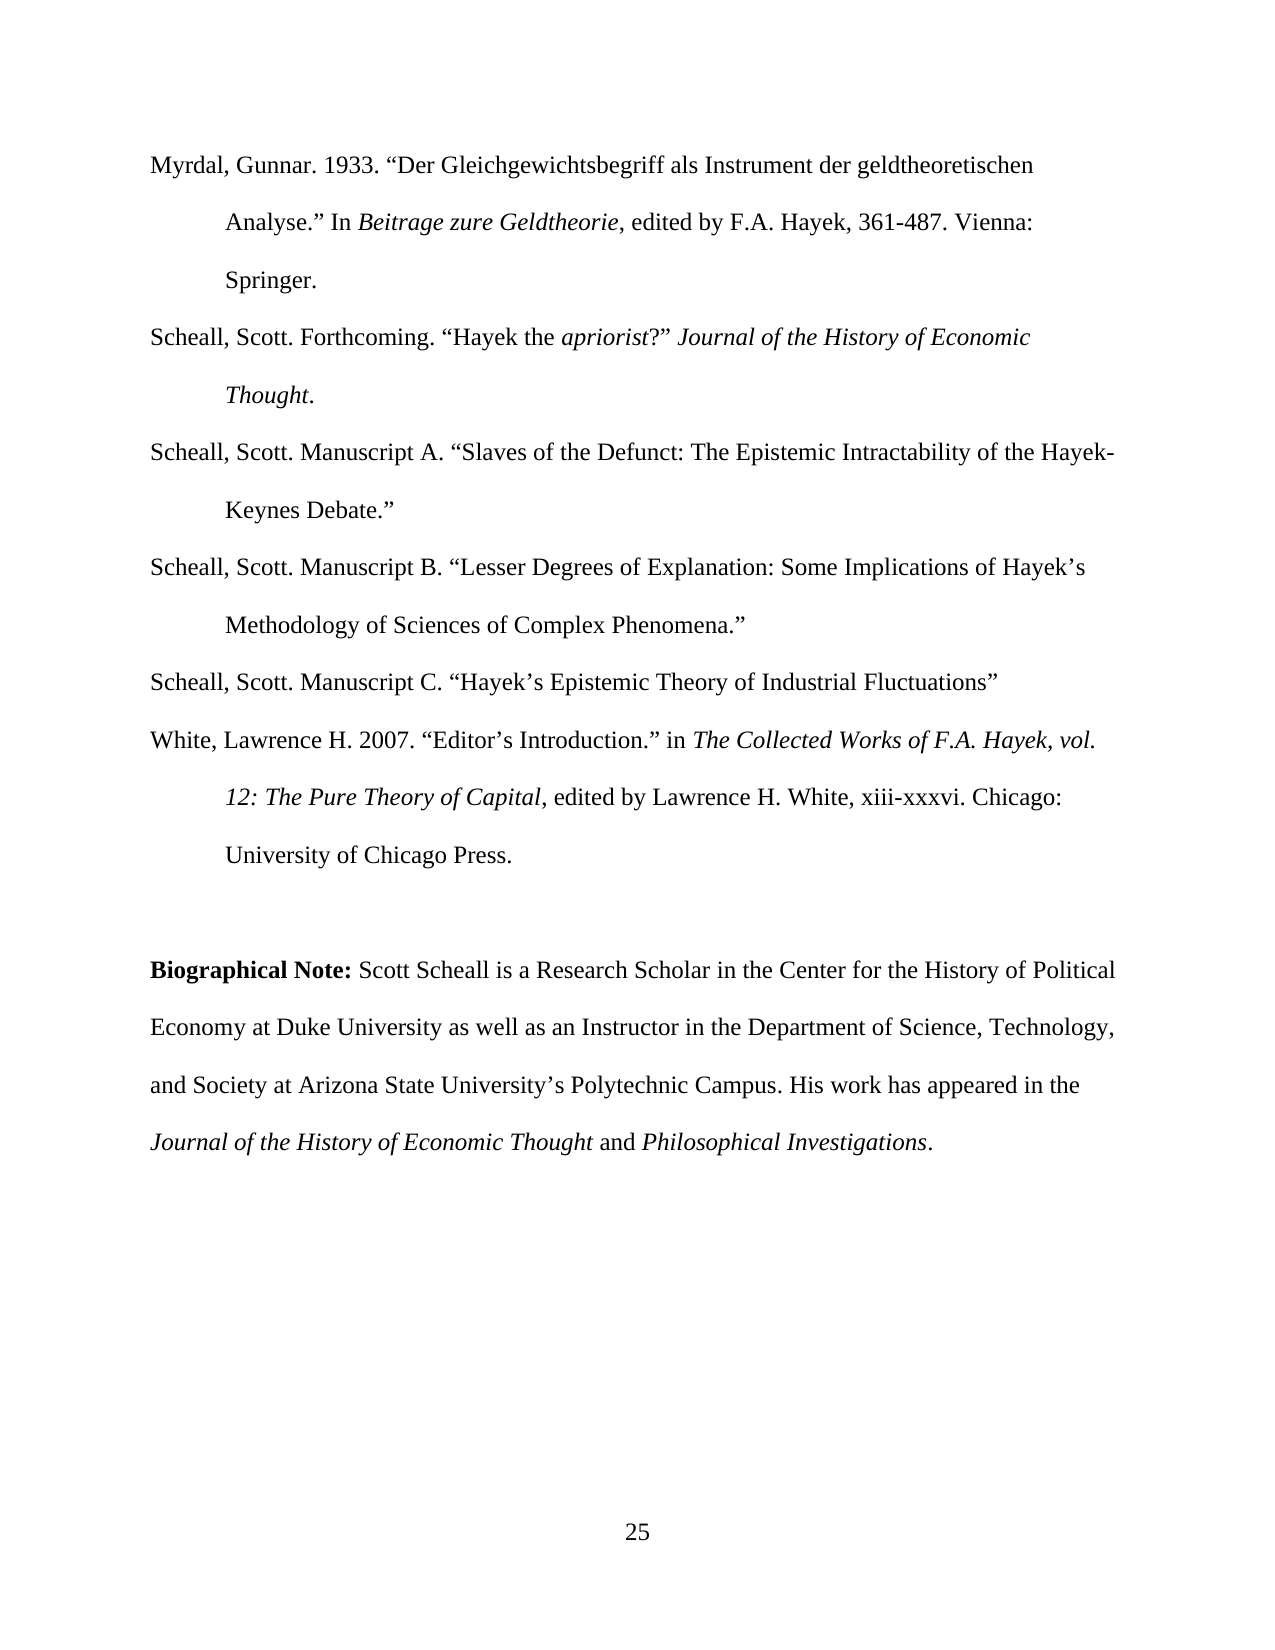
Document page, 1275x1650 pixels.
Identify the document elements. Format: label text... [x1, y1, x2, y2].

text White, Lawrence H. 2007. “Editor’s Introduction.” in The Collected Works of F.A. Hayek, vol. 12: The Pure Theory of Capital, edited by Lawrence H. White, xiii-xxxvi. Chicago: University of Chicago Press. [150, 725, 1125, 869]
text Biographical Note: Scott Scheall is a Research Scholar in the Center for the History of Political Economy at Duke University as well as an Instructor in the Department of Science, Technology, and Society at Arizona State University’s Polytechnic Campus. His work has appeared in the Journal of the History of Economic Thought and Philosophical Investigations. [150, 955, 1125, 1156]
text Myrdal, Gunnar. 1933. “Der Gleichgewichtsbegriff als Instrument der geldtheoretischen Analyse.” In Beitrage zure Geldtheorie, edited by F.A. Hayek, 361-487. Vienna: Springer. [150, 150, 1125, 294]
text Scheall, Scott. Manuscript B. “Lesser Degrees of Explanation: Some Implications of Hayek’s Methodology of Sciences of Complex Phenomena.” [150, 552, 1125, 639]
text Scheall, Scott. Forthcoming. “Hayek the apriorist?” Journal of the History of Economic Thought. [150, 322, 1125, 409]
text Scheall, Scott. Manuscript C. “Hayek’s Epistemic Theory of Industrial Fluctuations” [150, 667, 1125, 696]
text Scheall, Scott. Manuscript A. “Slaves of the Defunct: The Epistemic Intractability of the Hayek-Keynes Debate.” [150, 437, 1125, 524]
